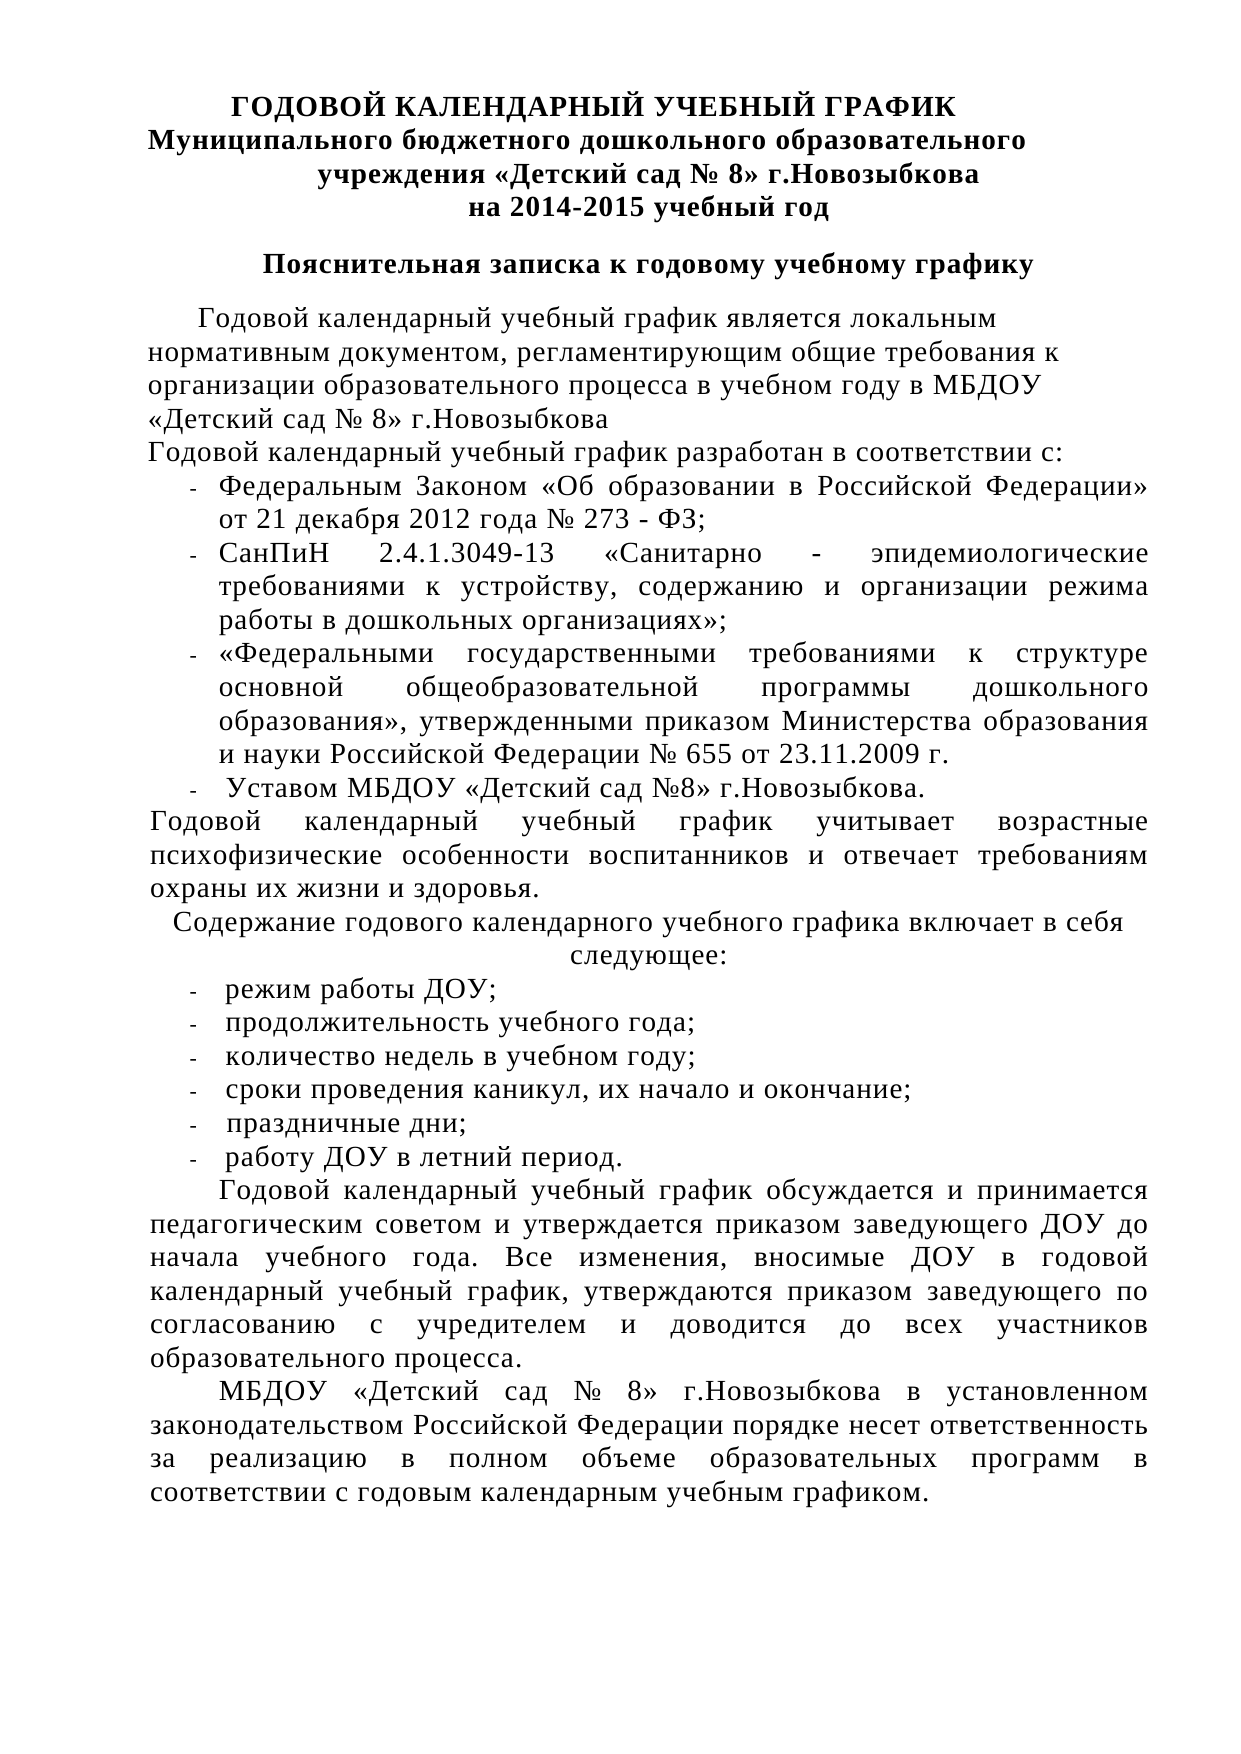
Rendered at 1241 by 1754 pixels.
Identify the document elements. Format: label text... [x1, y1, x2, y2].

list Уставом МБДОУ «Детский сад №8» г.Новозыбкова. [150, 770, 1152, 803]
text Пояснительная записка к годовому учебному графику [974, 256, 1149, 278]
list сроки проведения каникул, их начало и окончание; [150, 1072, 1152, 1105]
list продолжительность учебного года; [150, 1004, 1152, 1038]
text Пояснительная записка к годовому учебному графику [148, 256, 970, 278]
text Годовой календарный учебный график обсуждается и принимается педагогическим советом и утверждается приказом заведующего ДОУ до начала учебного года. Все изменения, вносимые ДОУ в годовой календарный учебный график, утверждаются приказом заведующего по согласованию с учредителем и доводится до всех участников образовательного процесса. [150, 1172, 1149, 1373]
text ГОДОВОЙ КАЛЕНДАРНЫЙ УЧЕБНЫЙ ГРАФИК [148, 89, 1149, 122]
list Федеральным Законом «Об образовании в Российской Федерации» от 21 декабря 2012 года № 273 - ФЗ; [189, 468, 1149, 535]
text Годовой календарный учебный график разработан в соответствии с: [148, 434, 1149, 468]
text Годовой календарный учебный график является локальным нормативным документом, регламентирующим общие требования к организации образовательного процесса в учебном году в МБДОУ «Детский сад № 8» г.Новозыбкова [148, 300, 1149, 434]
list работу ДОУ в летний период. [150, 1139, 1152, 1172]
list СанПиН 2.4.1.3049-13 «Санитарно - эпидемиологические требованиями к устройству, содержанию и организации режима работы в дошкольных организациях»; [189, 535, 1149, 636]
list «Федеральными государственными требованиями к структуре основной общеобразовательной программы дошкольного образования», утвержденными приказом Министерства образования и науки Российской Федерации № 655 от 23.11.2009 г. [189, 636, 1149, 770]
list праздничные дни; [150, 1105, 1152, 1139]
list режим работы ДОУ; [150, 971, 1152, 1004]
text МБДОУ «Детский сад № 8» г.Новозыбкова в установленном законодательством Российской Федерации порядке несет ответственность за реализацию в полном объеме образовательных программ в соответствии с годовым календарным учебным графиком. [150, 1373, 1149, 1508]
text Содержание годового календарного учебного графика включает в себя следующее: [148, 904, 1149, 971]
text Муниципального бюджетного дошкольного образовательного [148, 122, 1149, 156]
list количество недель в учебном году; [150, 1038, 1152, 1072]
text учреждения «Детский сад № 8» г.Новозыбкова на 2014-2015 учебный год [148, 156, 1149, 223]
text Годовой календарный учебный график учитывает возрастные психофизические особенности воспитанников и отвечает требованиям охраны их жизни и здоровья. [150, 803, 1149, 904]
